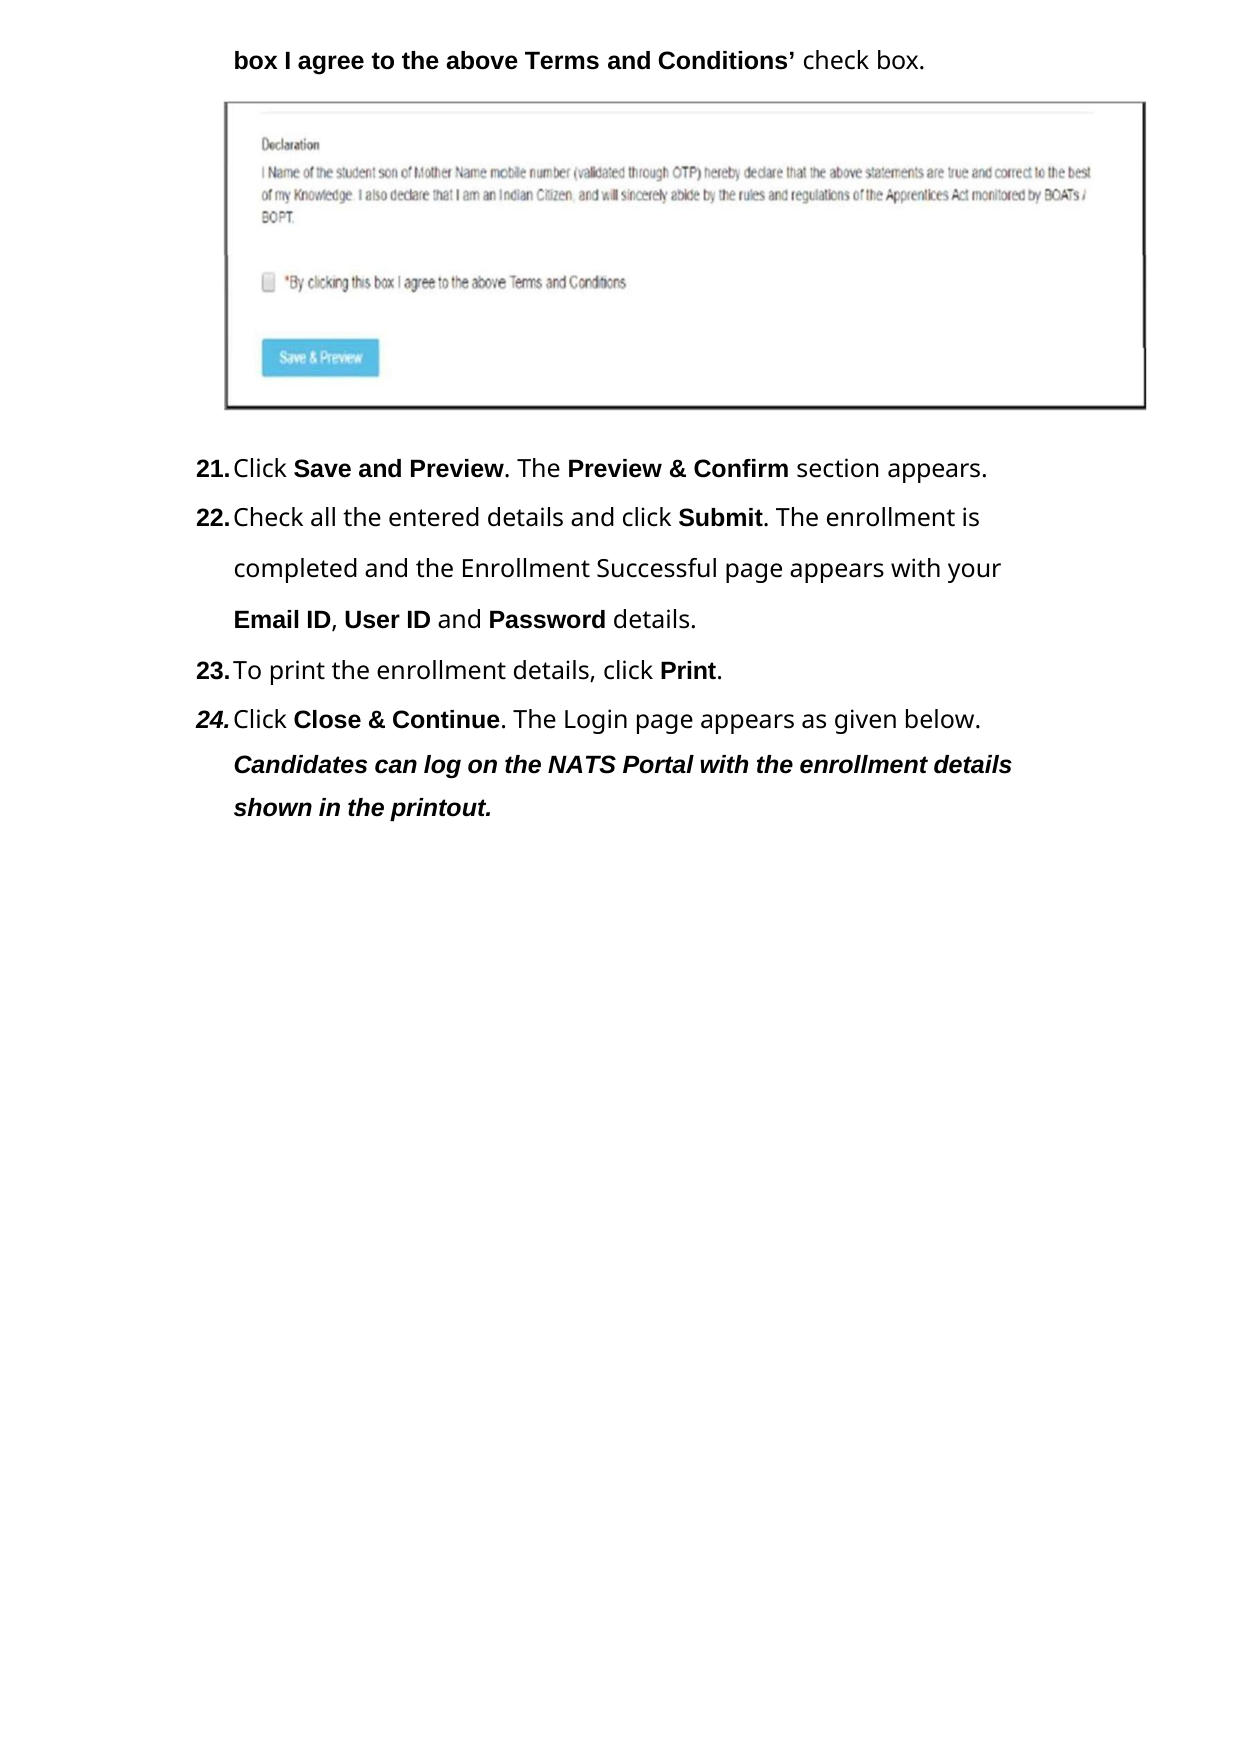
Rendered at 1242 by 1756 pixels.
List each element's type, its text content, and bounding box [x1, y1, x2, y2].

text box I agree to the above Terms and Conditions’ check box. [233, 43, 1168, 77]
list To print the enrollment details, click Print. [196, 653, 1168, 687]
picture [222, 99, 1147, 411]
list Click Save and Preview. The Preview & Confirm section appears. [196, 451, 1168, 485]
list Click Close & Continue. The Login page appears as given below. Candidates can log on the NATS Portal with the enrollment details shown in the printout. [196, 701, 1020, 822]
list Check all the entered details and click Submit. The enrollment is completed and the Enrollment Successful page appears with your Email ID, User ID and Password details. [196, 499, 1035, 635]
